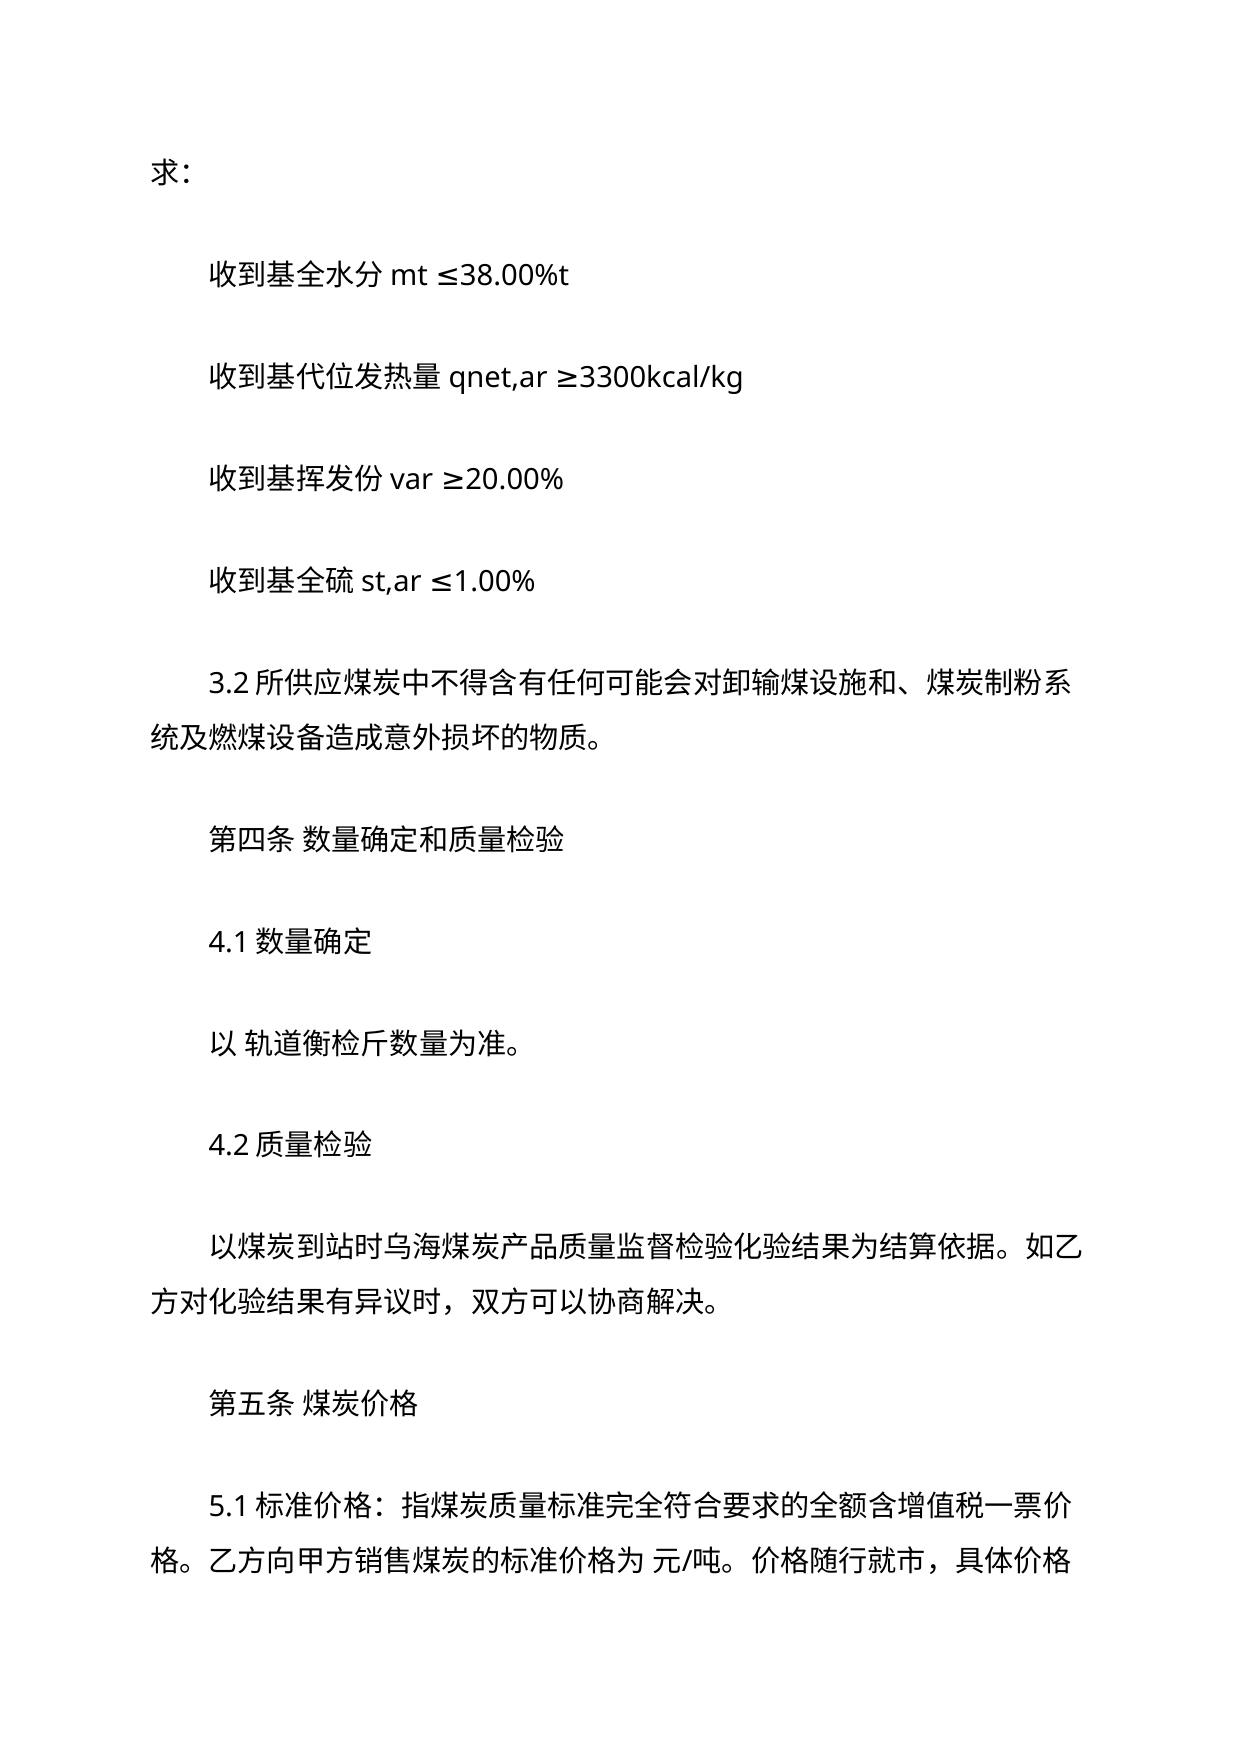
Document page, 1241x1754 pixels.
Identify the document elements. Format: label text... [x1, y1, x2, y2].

text 3.2所供应煤炭中不得含有任何可能会对卸输煤设施和、煤炭制粉系统及燃煤设备造成意外损坏的物质。 [150, 660, 1090, 757]
text 以煤炭到站时乌海煤炭产品质量监督检验化验结果为结算依据。如乙方对化验结果有异议时，双方可以协商解决。 [150, 1224, 1090, 1321]
text 4.2质量检验 [150, 1122, 1090, 1164]
text 4.1数量确定 [150, 918, 1090, 961]
text 收到基全水分 mt ≤38.00%t [150, 252, 1090, 294]
text 收到基全硫 st,ar ≤1.00% [150, 558, 1090, 600]
text 第五条 煤炭价格 [150, 1381, 1090, 1423]
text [150, 150, 1090, 192]
text 第四条 数量确定和质量检验 [150, 816, 1090, 859]
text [150, 1482, 1090, 1580]
text 以 轨道衡检斤数量为准。 [150, 1020, 1090, 1062]
text 收到基挥发份 var ≥20.00% [150, 456, 1090, 498]
text 收到基代位发热量 qnet,ar ≥3300kcal/kg [150, 354, 1090, 396]
